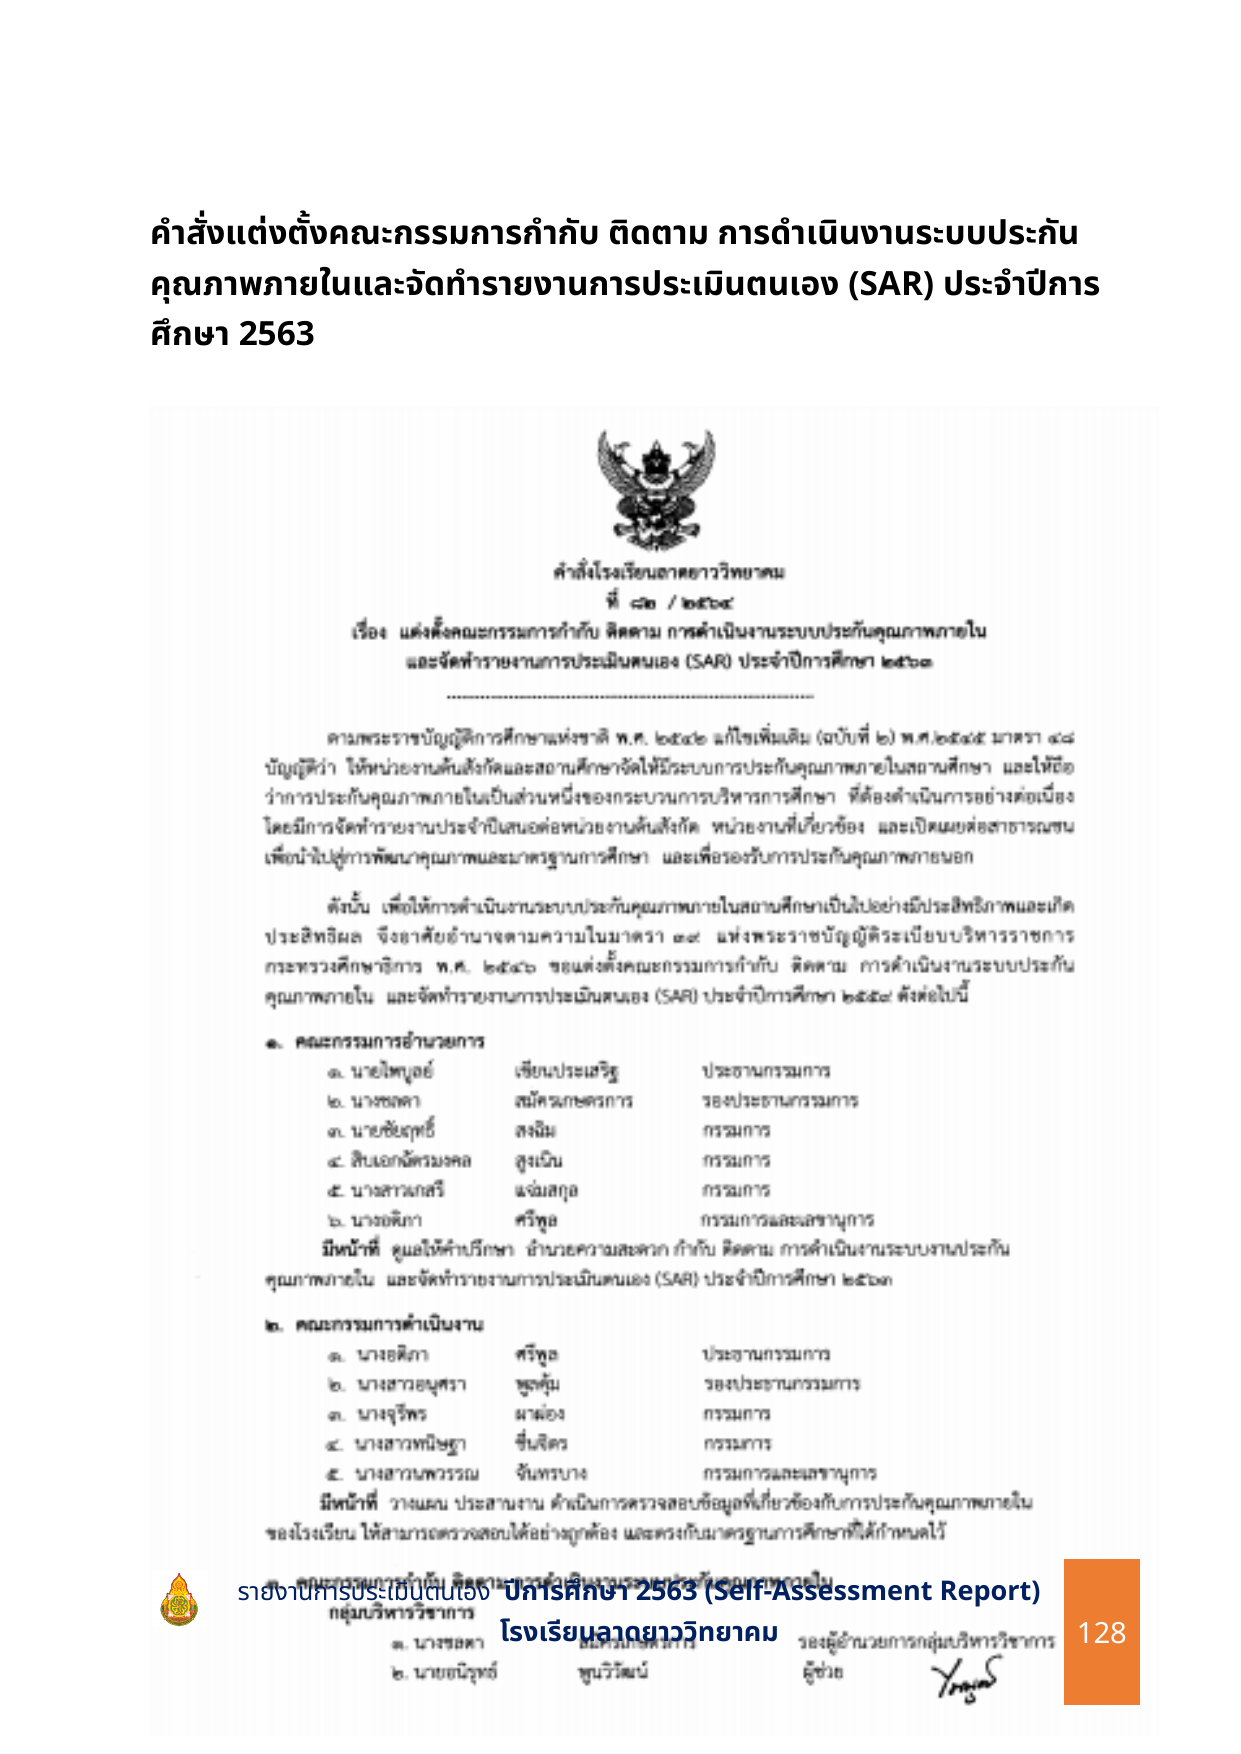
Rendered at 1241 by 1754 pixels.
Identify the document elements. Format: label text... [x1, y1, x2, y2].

picture [150, 406, 1160, 1736]
text คำสั่งแต่งตั้งคณะกรรมการกำกับ ติดตาม การดำเนินงานระบบประกันคุณภาพภายในและจัดทำรายงานการประเมินตนเอง (SAR) ประจำปีการศึกษา 2563 [150, 209, 1140, 361]
